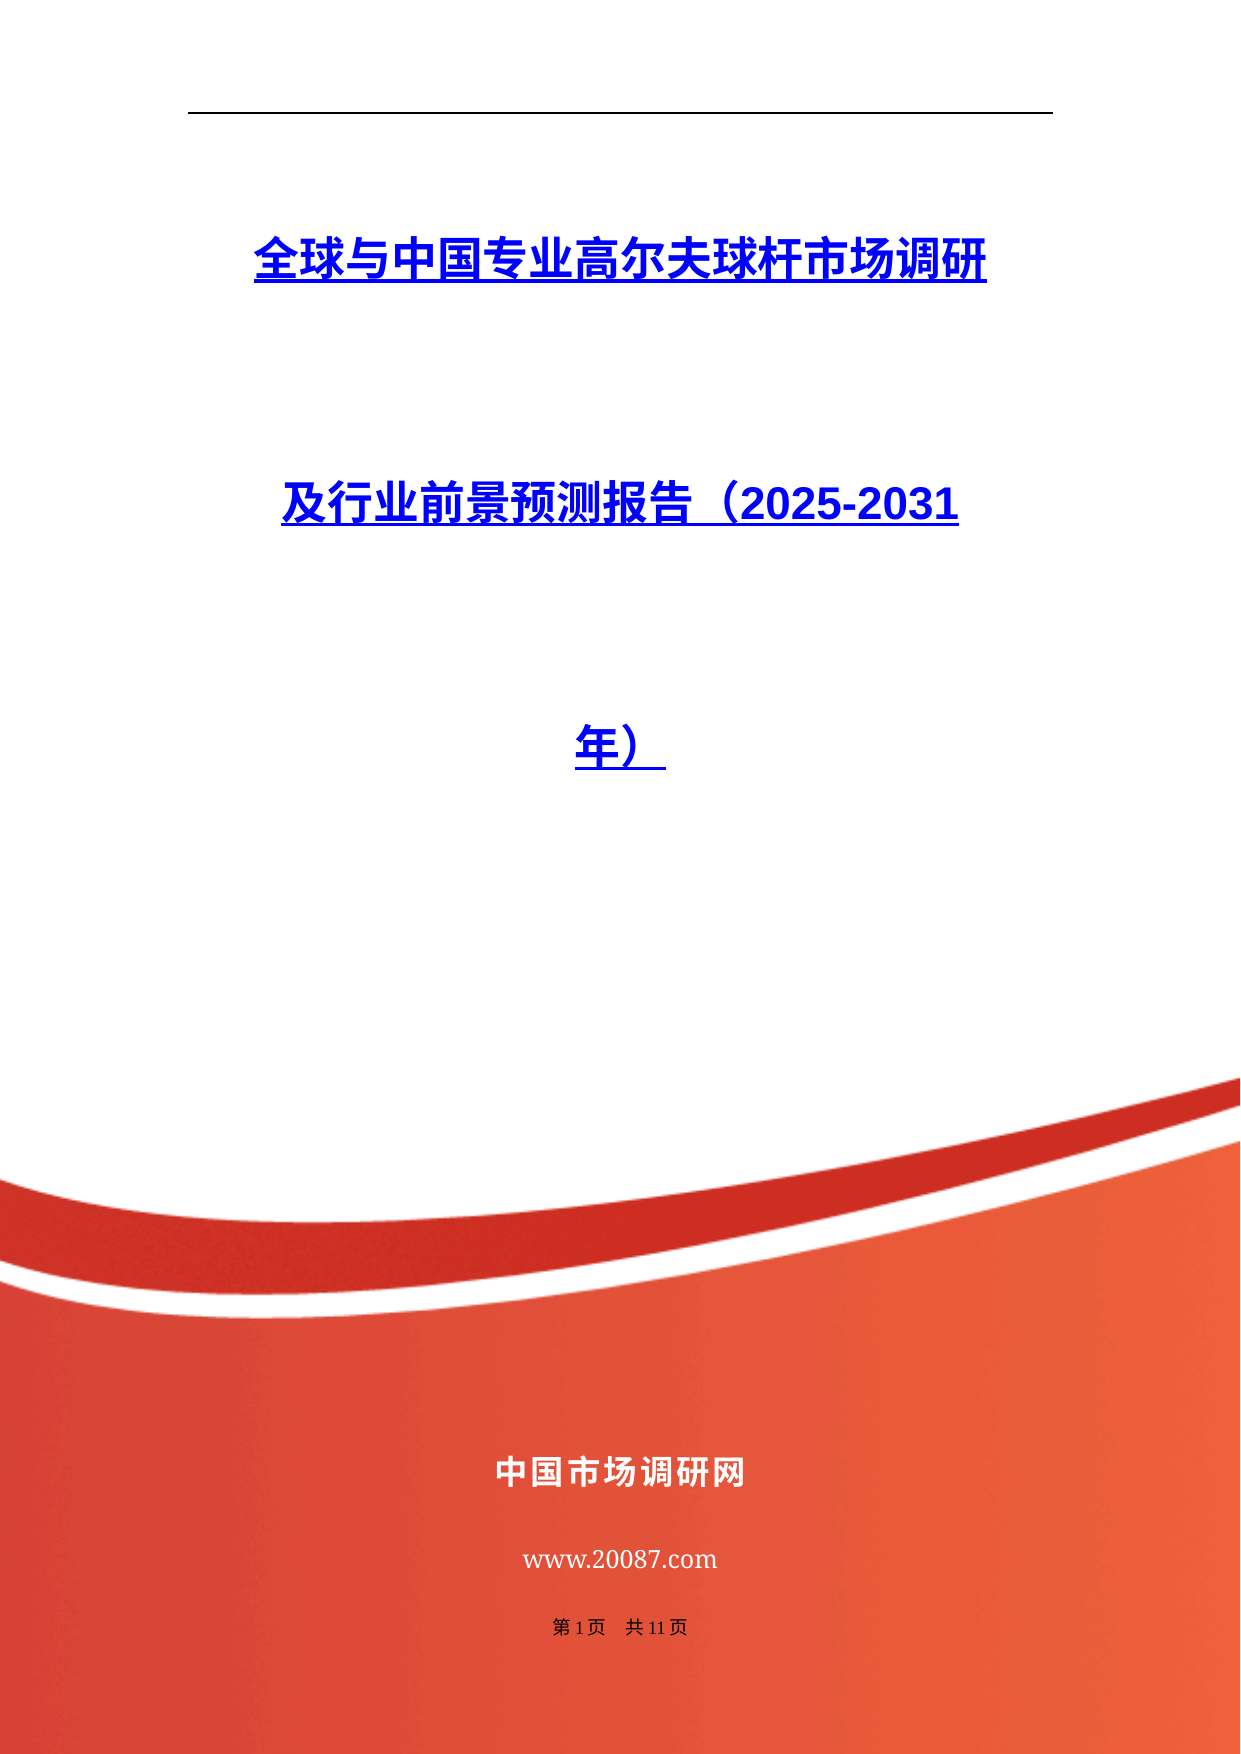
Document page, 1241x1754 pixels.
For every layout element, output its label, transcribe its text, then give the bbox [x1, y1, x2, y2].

table_header 全球与中国专业高尔夫球杆市场调研及行业前景预测报告（2025-2031年） [188, 207, 1053, 871]
text www.20087.com [187, 1526, 1053, 1591]
picture [0, 1006, 1241, 1754]
subtitle 中国市场调研网 [187, 1437, 1053, 1502]
